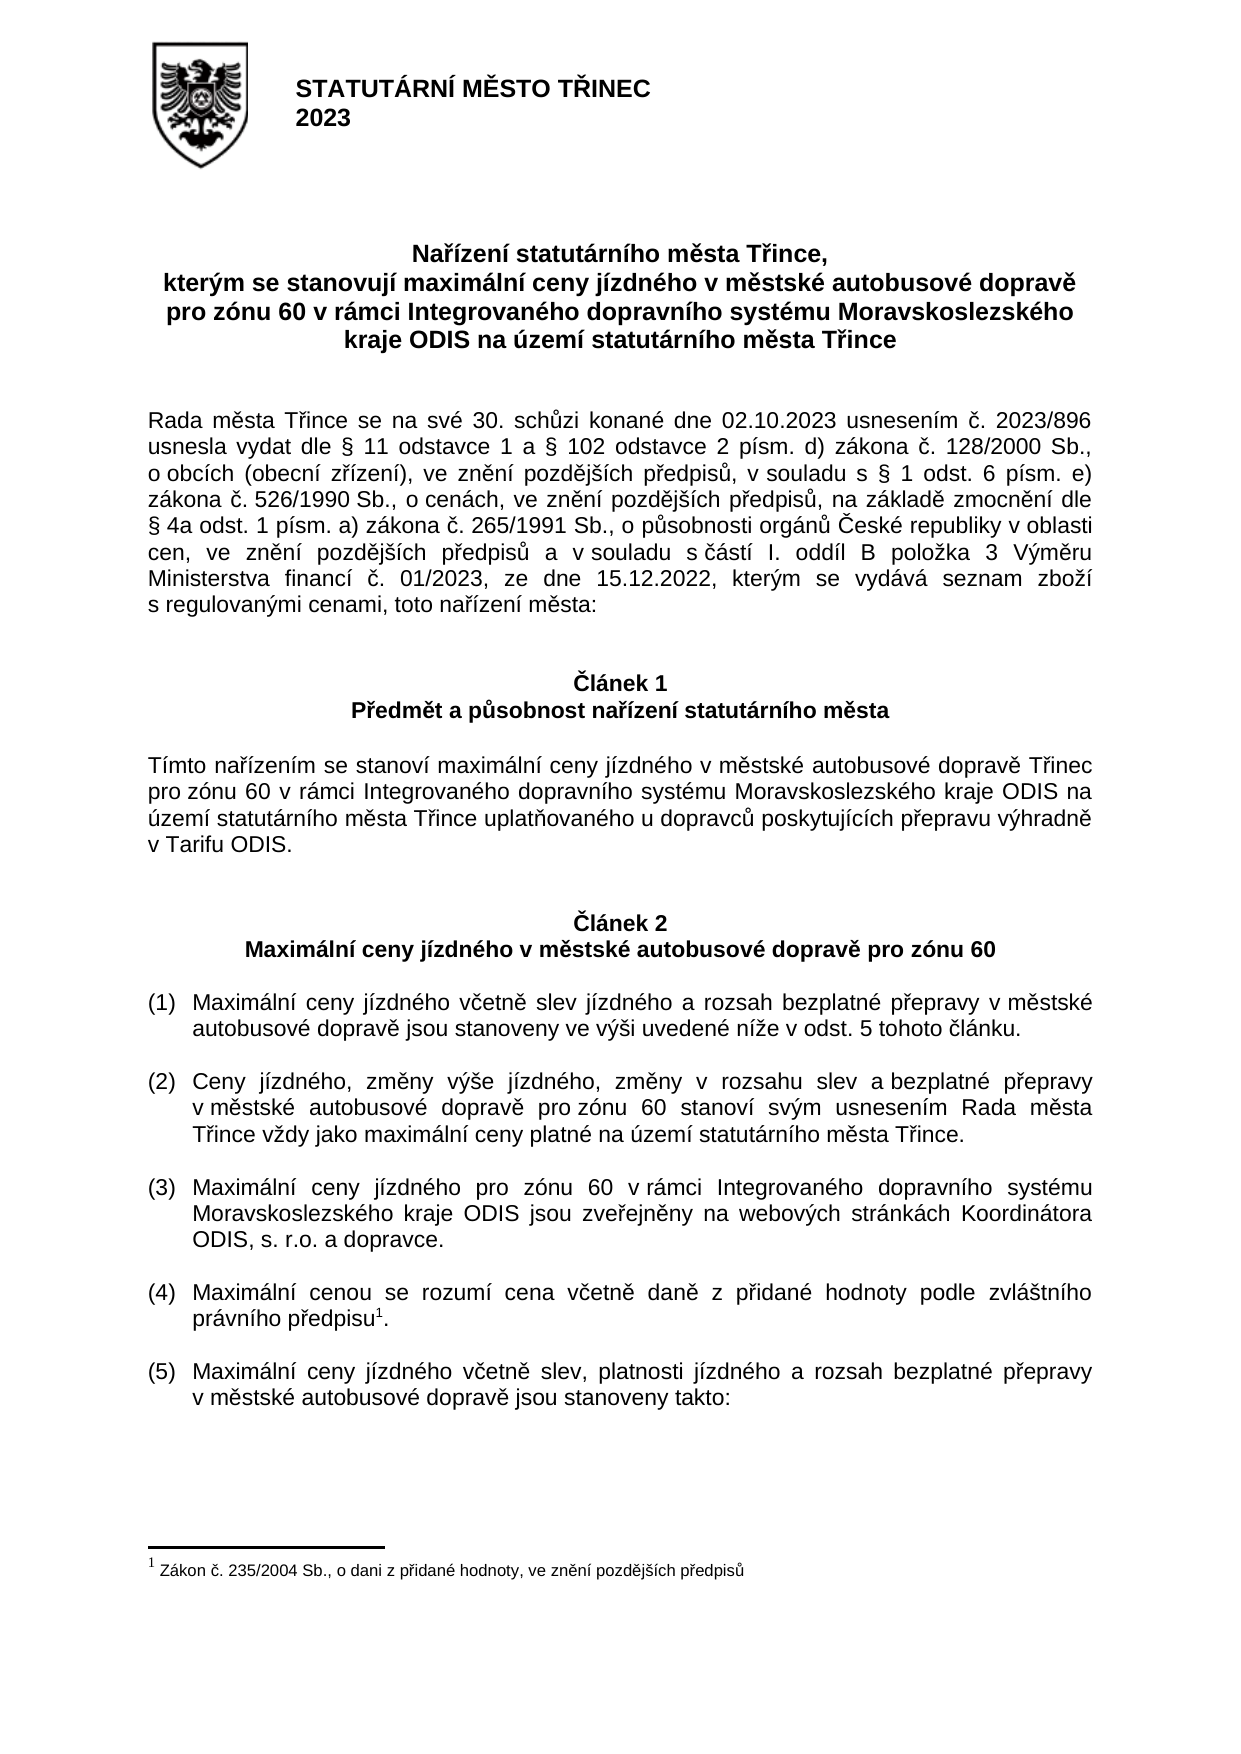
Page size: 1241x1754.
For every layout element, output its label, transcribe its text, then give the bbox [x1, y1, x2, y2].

subtitle Článek 1 [148, 670, 1093, 697]
text Maximální ceny jízdného v městské autobusové dopravě pro zónu 60 [148, 936, 1093, 963]
list Maximální cenou se rozumí cena včetně daně z přidané hodnoty podle zvláštního právního předpisu. [148, 1279, 1093, 1332]
list Ceny jízdného, změny výše jízdného, změny v rozsahu slev a bezplatné přepravy v městské autobusové dopravě pro zónu 60 stanoví svým usnesením Rada města Třince vždy jako maximální ceny platné na území statutárního města Třince. [148, 1068, 1093, 1147]
subtitle Článek 2 [148, 910, 1093, 936]
text Rada města Třince se na své 30. schůzi konané dne 02.10.2023 usnesením č. 2023/896 usnesla vydat dle § 11 odstavce 1 a § 102 odstavce 2 písm. d) zákona č. 128/2000 Sb., o obcích (obecní zřízení), ve znění pozdějších předpisů, v souladu s § 1 odst. 6 písm. e) zákona č. 526/1990 Sb., o cenách, ve znění pozdějších předpisů, na základě zmocnění dle § 4a odst. 1 písm. a) zákona č. 265/1991 Sb., o působnosti orgánů České republiky v oblasti cen, ve znění pozdějších předpisů a v souladu s částí I. oddíl B položka 3 Výměru Ministerstva financí č. 01/2023, ze dne 15.12.2022, kterým se vydává seznam zboží s regulovanými cenami, toto nařízení města: [148, 407, 1093, 618]
list Maximální ceny jízdného včetně slev, platnosti jízdného a rozsah bezplatné přepravy v městské autobusové dopravě jsou stanoveny takto: [148, 1358, 1093, 1411]
text pro zónu 60 v rámci Integrovaného dopravního systému Moravskoslezského kraje ODIS na území statutárního města Třince [148, 297, 1093, 354]
list Maximální ceny jízdného pro zónu 60 v rámci Integrovaného dopravního systému Moravskoslezského kraje ODIS jsou zveřejněny na webových stránkách Koordinátora ODIS, s. r.o. a dopravce. [148, 1173, 1093, 1252]
subtitle Nařízení statutárního města Třince, [148, 239, 1093, 268]
subtitle kterým se stanovují maximální ceny jízdného v městské autobusové dopravě [148, 268, 1093, 297]
list Maximální ceny jízdného včetně slev jízdného a rozsah bezplatné přepravy v městské autobusové dopravě jsou stanoveny ve výši uvedené níže v odst. 5 tohoto článku. [148, 989, 1093, 1042]
subtitle Tímto nařízením se stanoví maximální ceny jízdného v městské autobusové dopravě Třinec pro zónu 60 v rámci Integrovaného dopravního systému Moravskoslezského kraje ODIS na území statutárního města Třince uplatňovaného u dopravců poskytujících přepravu výhradně v Tarifu ODIS. [148, 752, 1093, 857]
subtitle Předmět a působnost nařízení statutárního města [148, 697, 1093, 723]
